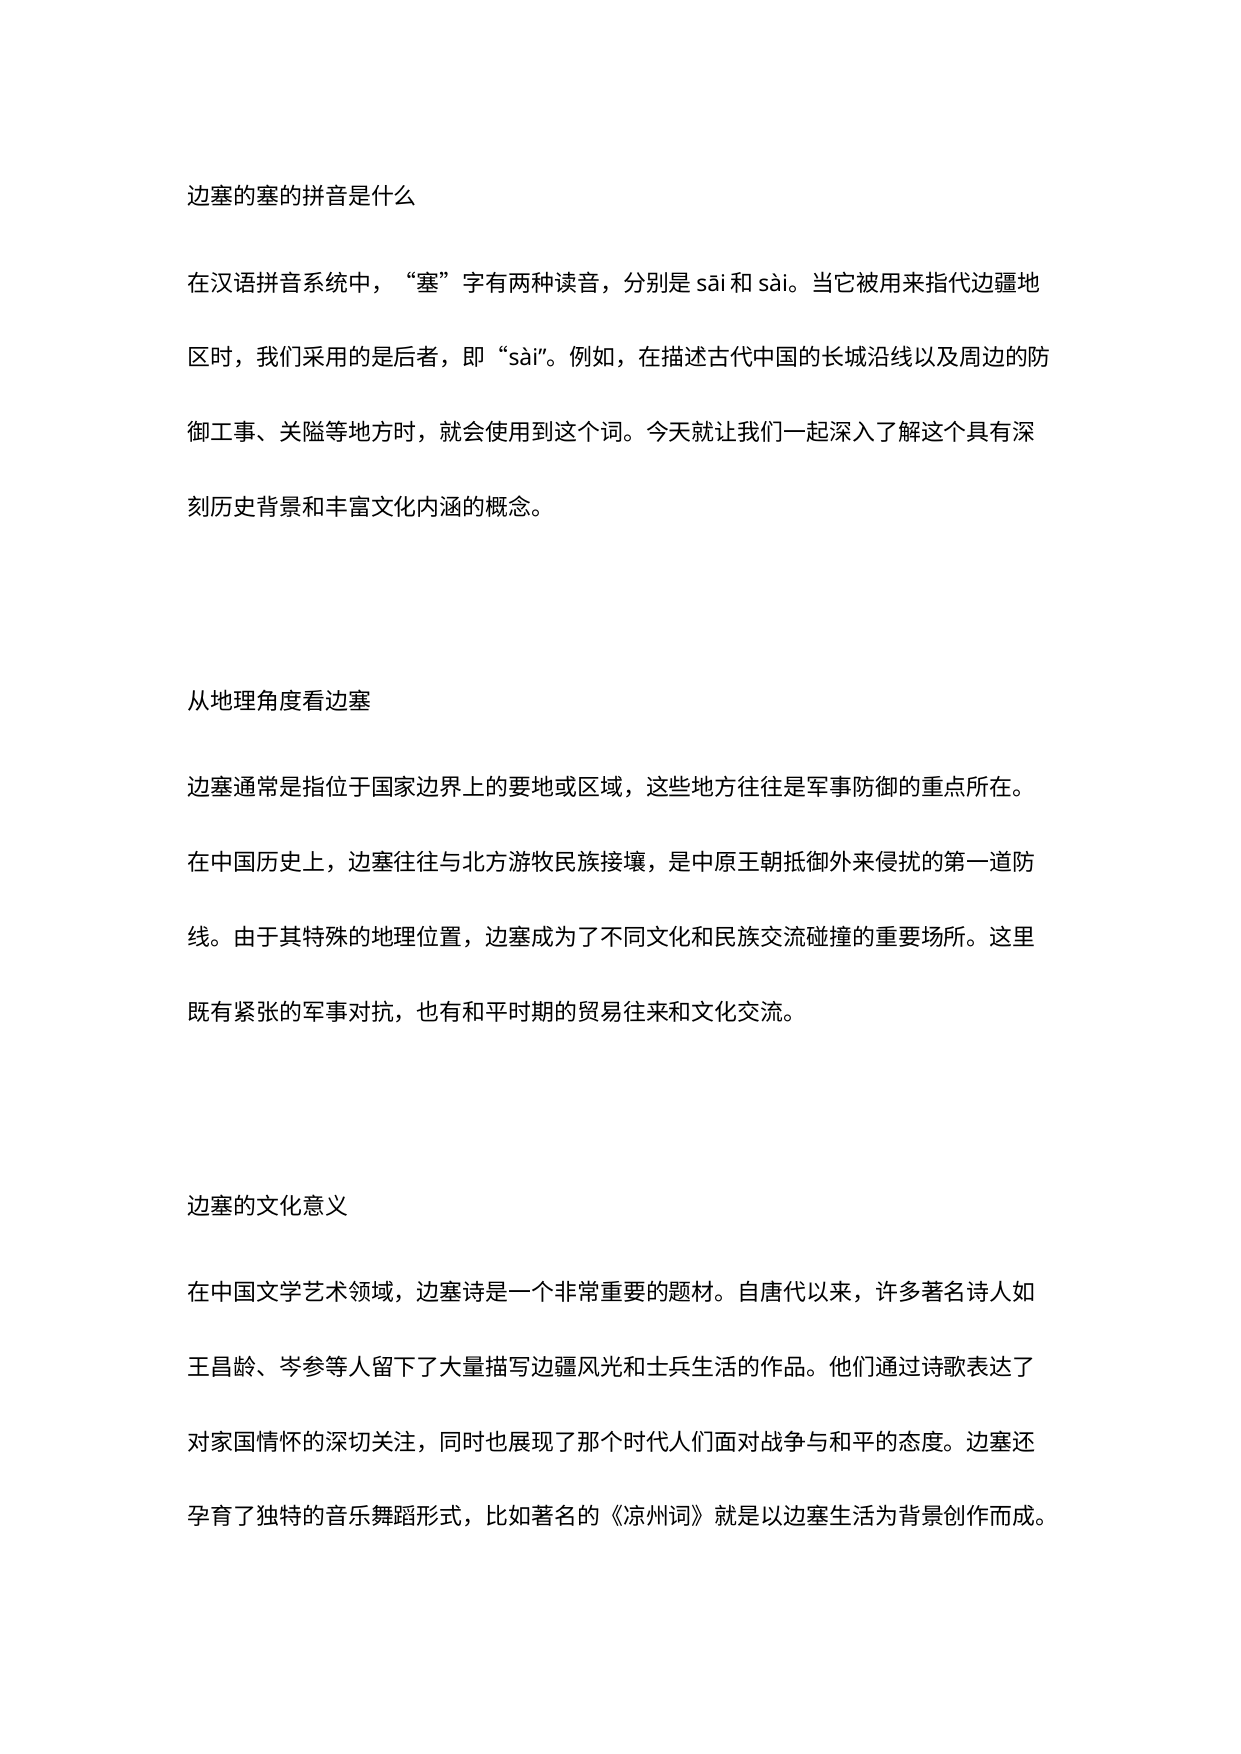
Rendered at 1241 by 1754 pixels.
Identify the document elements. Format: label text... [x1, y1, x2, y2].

text 边塞的塞的拼音是什么 [187, 162, 1053, 227]
text 从地理角度看边塞 [187, 667, 1053, 732]
text 边塞通常是指位于国家边界上的要地或区域，这些地方往往是军事防御的重点所在。在中国历史上，边塞往往与北方游牧民族接壤，是中原王朝抵御外来侵扰的第一道防线。由于其特殊的地理位置，边塞成为了不同文化和民族交流碰撞的重要场所。这里既有紧张的军事对抗，也有和平时期的贸易往来和文化交流。 [187, 753, 1053, 1042]
text 在汉语拼音系统中，“塞”字有两种读音，分别是sāi和sài。当它被用来指代边疆地区时，我们采用的是后者，即“sài”。例如，在描述古代中国的长城沿线以及周边的防御工事、关隘等地方时，就会使用到这个词。今天就让我们一起深入了解这个具有深刻历史背景和丰富文化内涵的概念。 [187, 248, 1053, 538]
text 在中国文学艺术领域，边塞诗是一个非常重要的题材。自唐代以来，许多著名诗人如王昌龄、岑参等人留下了大量描写边疆风光和士兵生活的作品。他们通过诗歌表达了对家国情怀的深切关注，同时也展现了那个时代人们面对战争与和平的态度。边塞还孕育了独特的音乐舞蹈形式，比如著名的《凉州词》就是以边塞生活为背景创作而成。 [187, 1258, 1053, 1547]
text 边塞的文化意义 [187, 1172, 1053, 1237]
